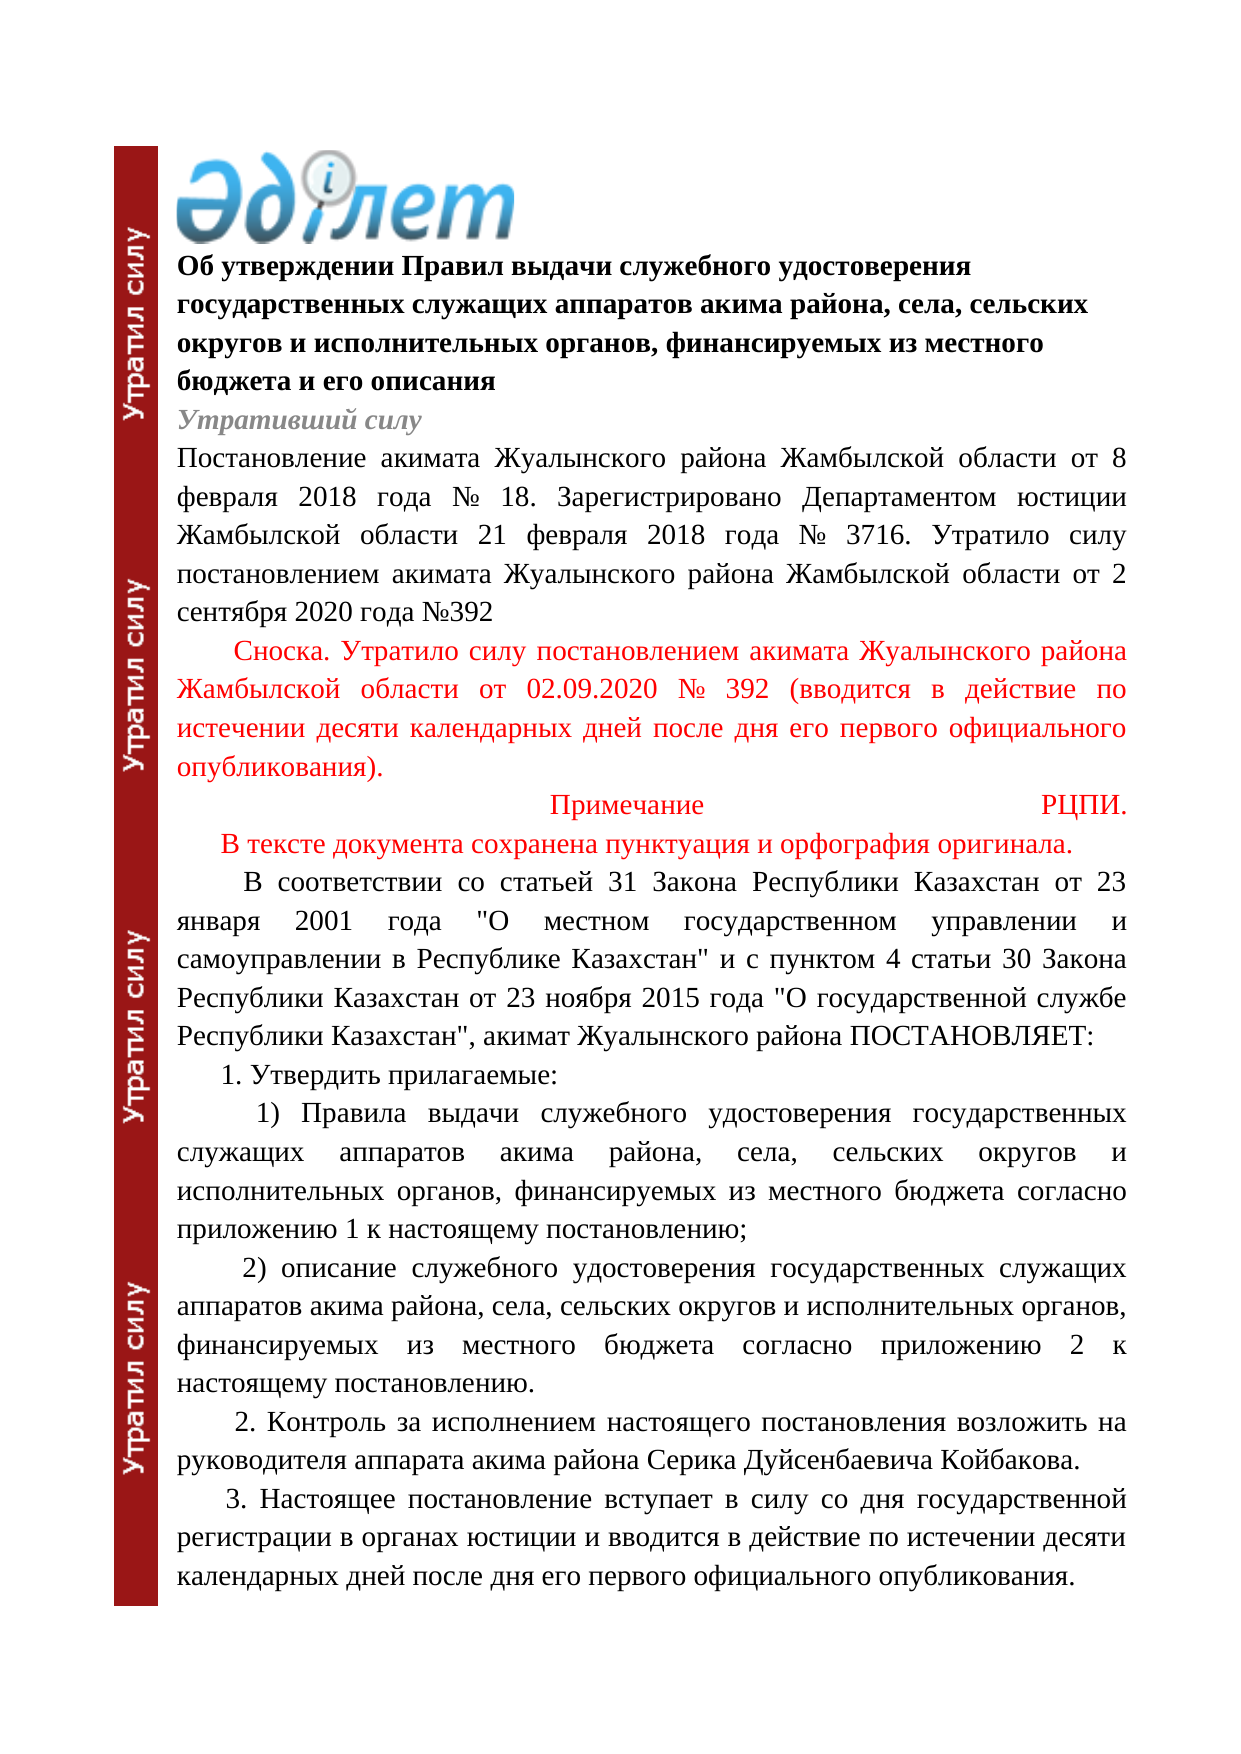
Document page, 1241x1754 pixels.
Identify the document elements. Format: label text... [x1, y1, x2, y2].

text 3. Настоящее постановление вступает в силу со дня государственной регистрации в органах юстиции и вводится в действие по истечении десяти календарных дней после дня его первого официального опубликования. [112, 1481, 1128, 1592]
text 1) Правила выдачи служебного удостоверения государственных служащих аппаратов акима района, села, сельских округов и исполнительных органов, финансируемых из местного бюджета согласно приложению 1 к настоящему постановлению; [112, 1096, 1128, 1245]
picture [114, 628, 158, 633]
picture [114, 397, 158, 402]
text 2) описание служебного удостоверения государственных служащих аппаратов акима района, села, сельских округов и исполнительных органов, финансируемых из местного бюджета согласно приложению 2 к настоящему постановлению. [112, 1250, 1128, 1399]
text Утративший силу [112, 402, 1128, 435]
picture [114, 146, 158, 248]
picture [114, 1091, 158, 1096]
picture [114, 435, 158, 440]
picture [114, 1399, 158, 1404]
text В соответствии со статьей 31 Закона Республики Казахстан от 23 января 2001 года "О местном государственном управлении и самоуправлении в Республике Казахстан" и с пунктом 4 статьи 30 Закона Республики Казахстан от 23 ноября 2015 года "О государственной службе Республики Казахстан", акимат Жуалынского района ПОСТАНОВЛЯЕТ: [112, 864, 1128, 1052]
picture [114, 1476, 158, 1481]
picture [176, 150, 515, 244]
text Об утверждении Правил выдачи служебного удостоверения государственных служащих аппаратов акима района, села, сельских округов и исполнительных органов, финансируемых из местного бюджета и его описания [112, 248, 1128, 397]
text 2. Контроль за исполнением настоящего постановления возложить на руководителя аппарата акима района Серика Дуйсенбаевича Койбакова. [112, 1404, 1128, 1476]
picture [114, 1245, 158, 1250]
text Сноска. Утратило силу постановлением акимата Жуалынского района Жамбылской области от 02.09.2020 № 392 (вводится в действие по истечении десяти календарных дней после дня его первого официального опубликования). Примечание РЦПИ. В тексте документа сохранена пунктуация и орфография оригинала. [112, 633, 1128, 859]
picture [114, 1052, 158, 1057]
text 1. Утвердить прилагаемые: [112, 1057, 1128, 1091]
text Постановление акимата Жуалынского района Жамбылской области от 8 февраля 2018 года № 18. Зарегистрировано Департаментом юстиции Жамбылской области 21 февраля 2018 года № 3716. Утратило силу постановлением акимата Жуалынского района Жамбылской области от 2 сентября 2020 года №392 [112, 440, 1128, 628]
picture [114, 859, 158, 864]
picture [114, 1592, 158, 1606]
